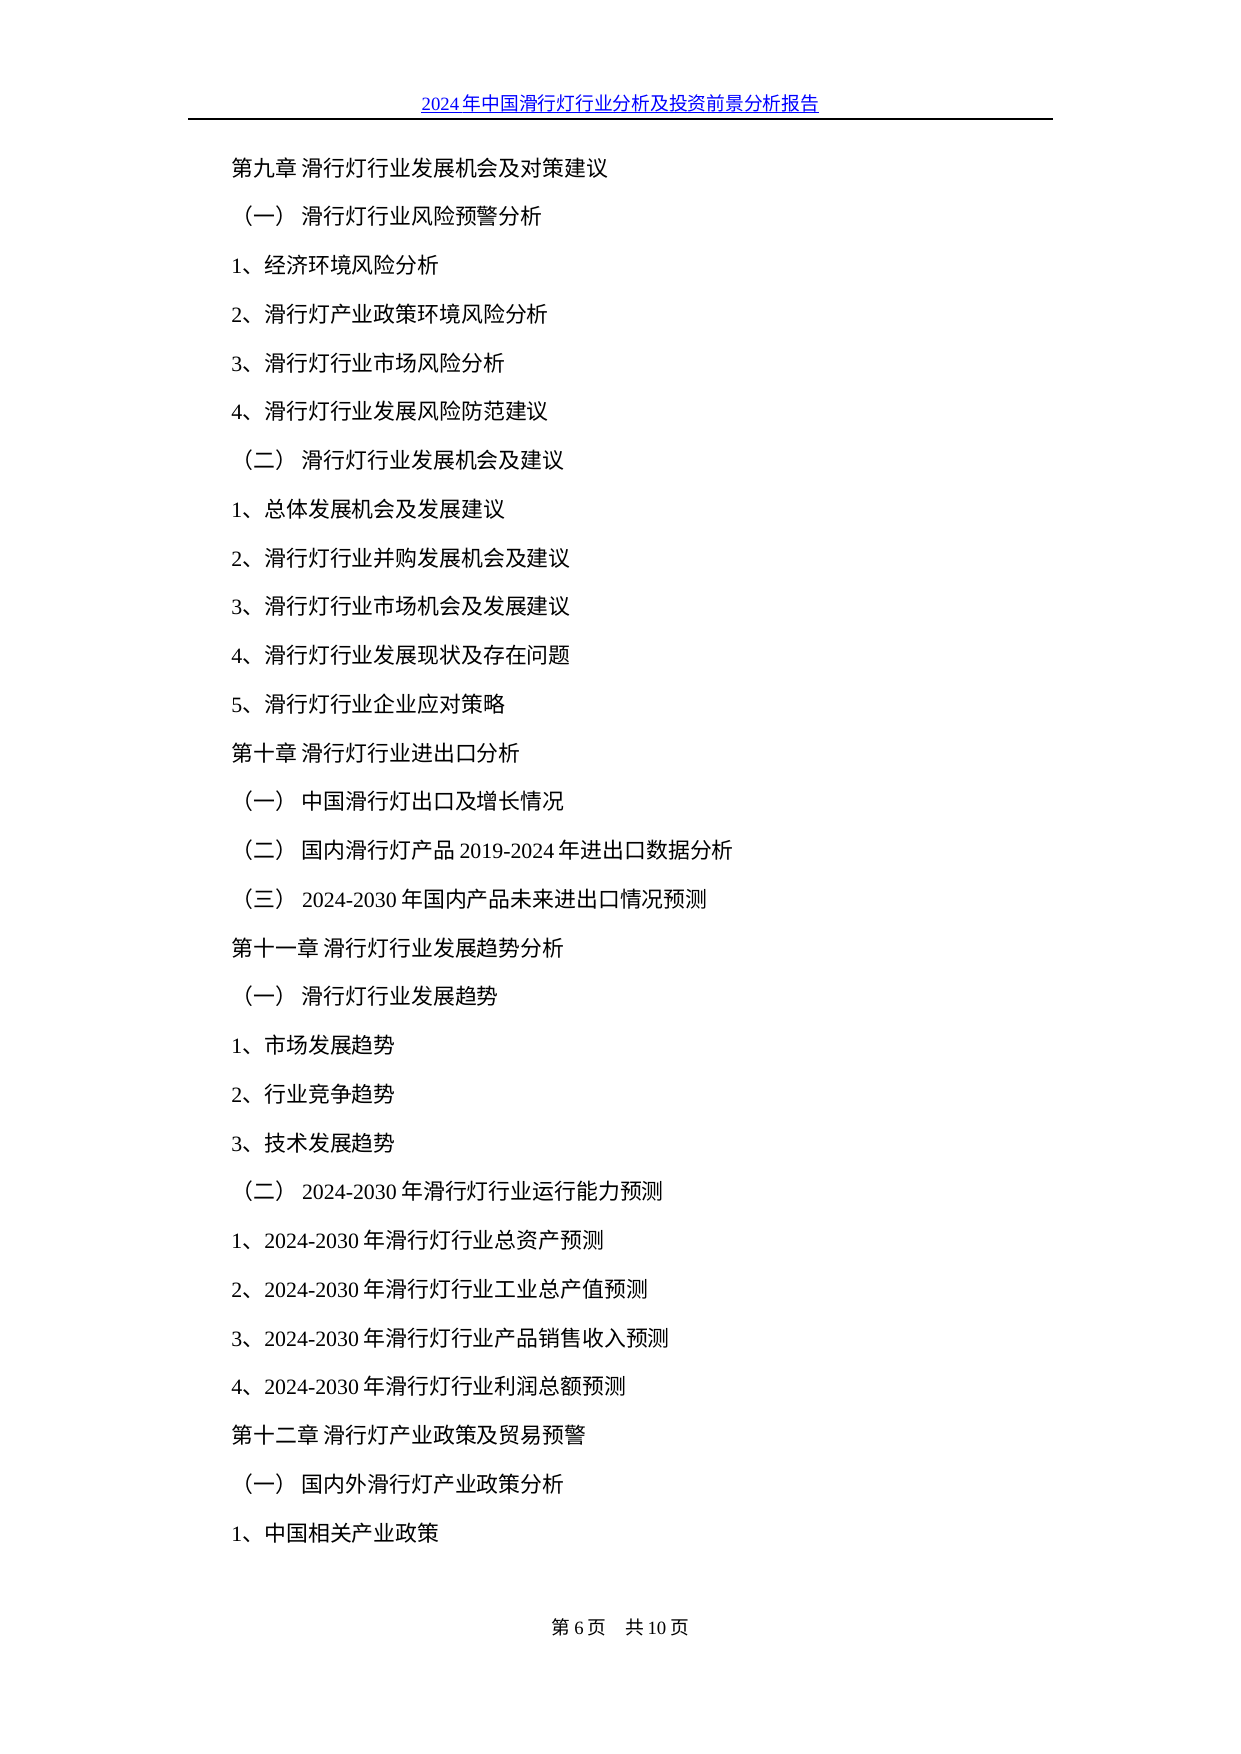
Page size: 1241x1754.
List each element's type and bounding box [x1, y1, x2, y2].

text [187, 150, 1053, 1548]
